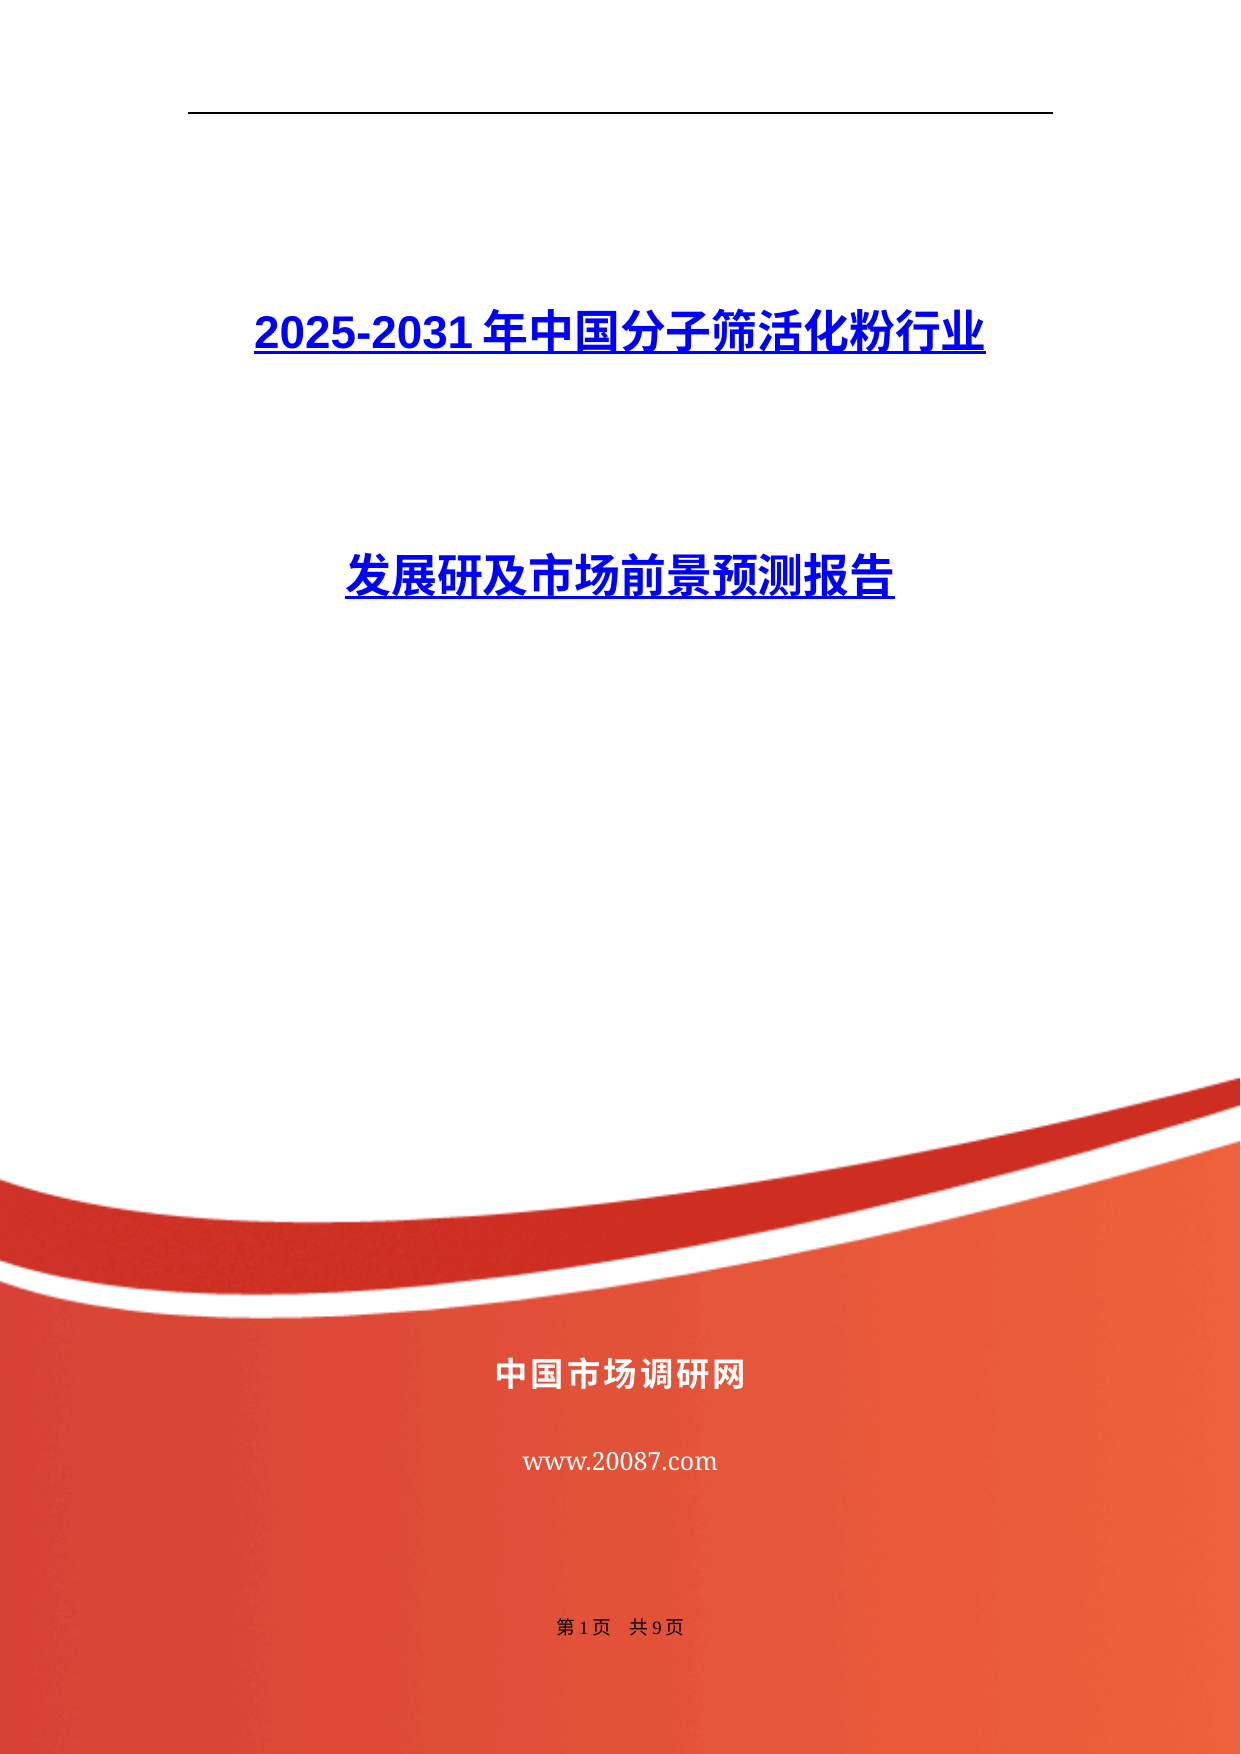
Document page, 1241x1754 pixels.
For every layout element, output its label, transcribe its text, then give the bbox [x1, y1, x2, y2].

table_header 2025-2031年中国分子筛活化粉行业发展研及市场前景预测报告 [188, 207, 1053, 773]
picture [0, 1006, 1241, 1754]
subtitle 中国市场调研网 [187, 1339, 1053, 1404]
text www.20087.com [187, 1428, 1053, 1493]
